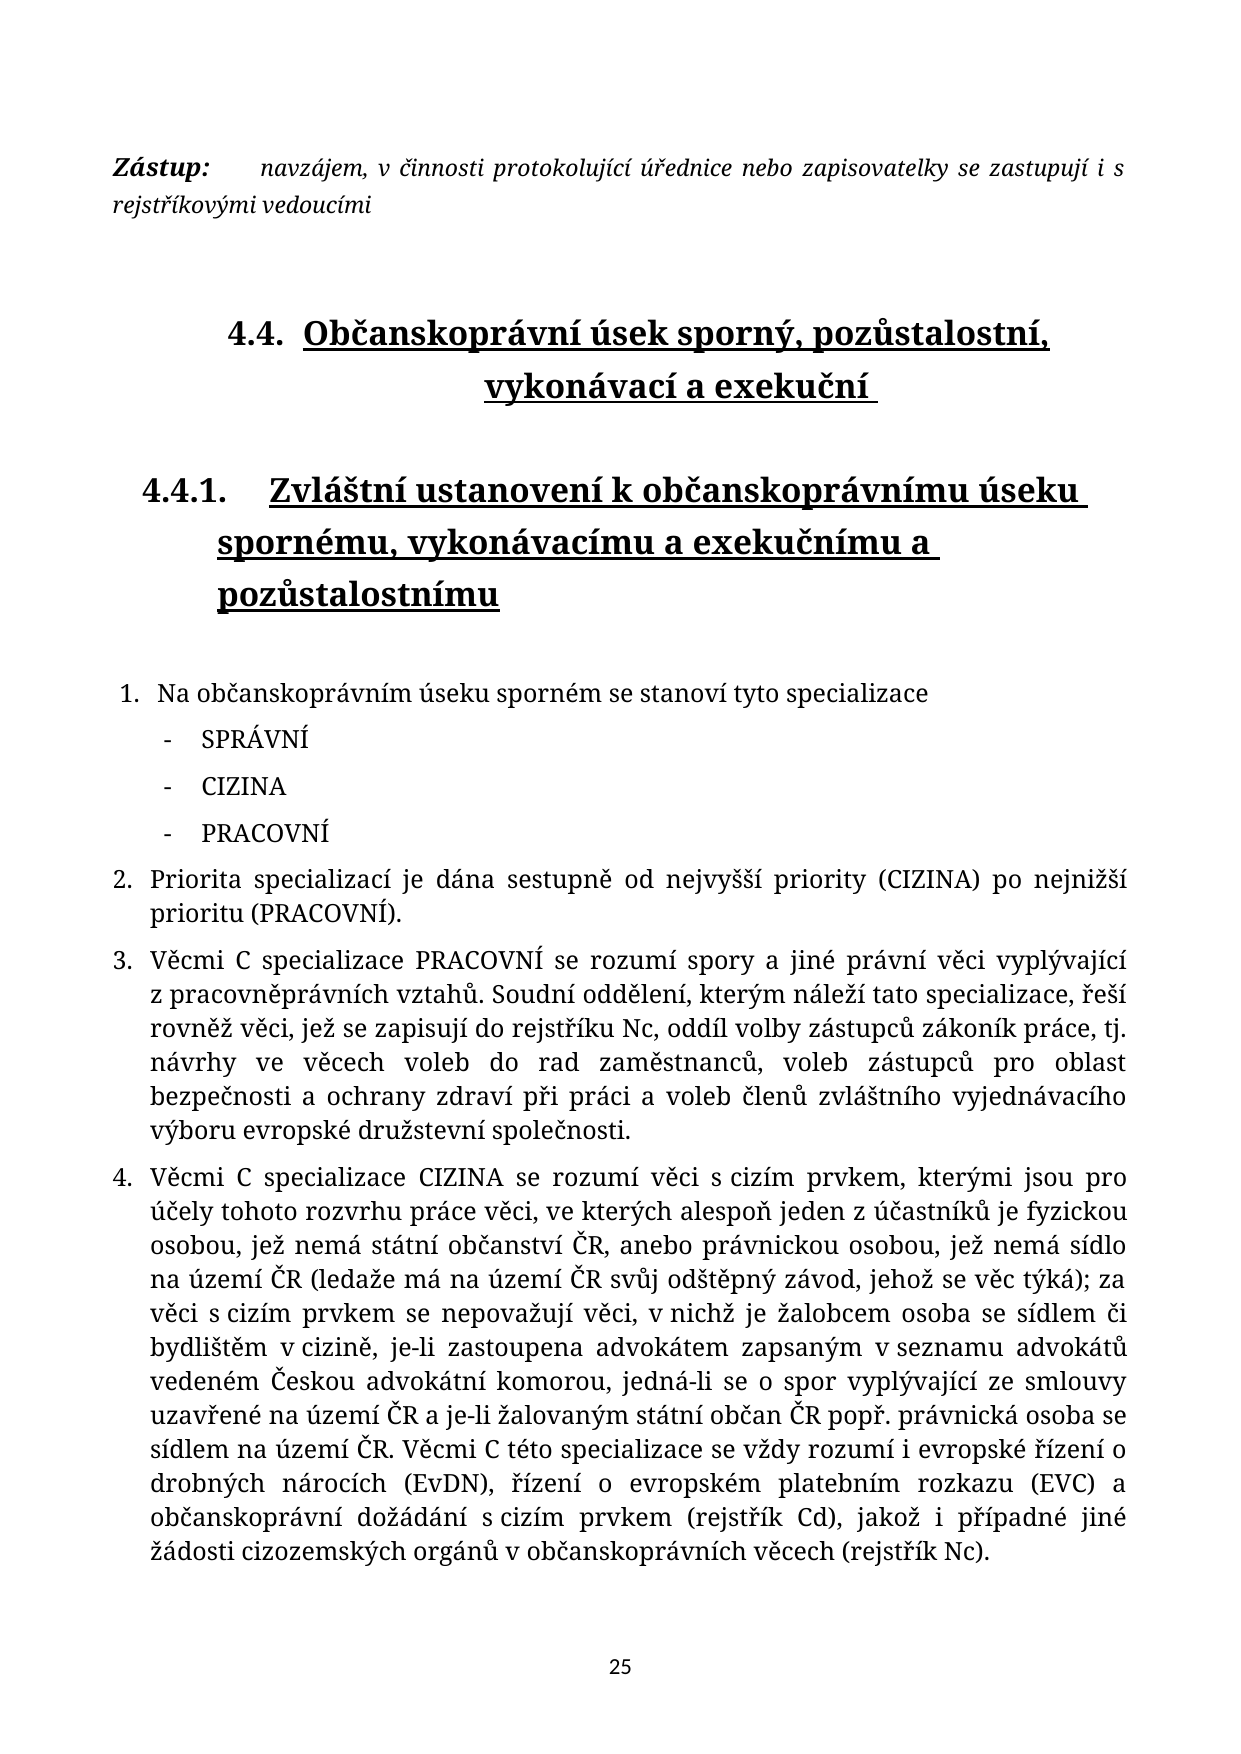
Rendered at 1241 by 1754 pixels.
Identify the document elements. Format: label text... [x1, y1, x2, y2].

list SPRÁVNÍ [164, 722, 1128, 756]
list CIZINA [164, 769, 1128, 803]
list Věcmi C specializace PRACOVNÍ se rozumí spory a jiné právní věci vyplývající z pracovněprávních vztahů. Soudní oddělení, kterým náleží tato specializace, řeší rovněž věci, jež se zapisují do rejstříku Nc, oddíl volby zástupců zákoník práce, tj. návrhy ve věcech voleb do rad zaměstnanců, voleb zástupců pro oblast bezpečnosti a ochrany zdraví při práci a voleb členů zvláštního vyjednávacího výboru evropské družstevní společnosti. [112, 942, 1128, 1147]
list Občanskoprávní úsek sporný, pozůstalostní, vykonávací a exekuční [150, 310, 1128, 408]
list PRACOVNÍ [164, 815, 1128, 849]
list Věcmi C specializace CIZINA se rozumí věci s cizím prvkem, kterými jsou pro účely tohoto rozvrhu práce věci, ve kterých alespoň jeden z účastníků je fyzickou osobou, jež nemá státní občanství ČR, anebo právnickou osobou, jež nemá sídlo na území ČR (ledaže má na území ČR svůj odštěpný závod, jehož se věc týká); za věci s cizím prvkem se nepovažují věci, v nichž je žalobcem osoba se sídlem či bydlištěm v cizině, je-li zastoupena advokátem zapsaným v seznamu advokátů vedeném Českou advokátní komorou, jedná-li se o spor vyplývající ze smlouvy uzavřené na území ČR a je-li žalovaným státní občan ČR popř. právnická osoba se sídlem na území ČR. Věcmi C této specializace se vždy rozumí i evropské řízení o drobných nárocích (EvDN), řízení o evropském platebním rozkazu (EVC) a občanskoprávní dožádání s cizím prvkem (rejstřík Cd), jakož i případné jiné žádosti cizozemských orgánů v občanskoprávních věcech (rejstřík Nc). [112, 1159, 1128, 1568]
list Zvláštní ustanovení k občanskoprávnímu úseku spornému, vykonávacímu a exekučnímu a pozůstalostnímu [142, 467, 1128, 617]
list Priorita specializací je dána sestupně od nejvyšší priority (CIZINA) po nejnižší prioritu (PRACOVNÍ). [112, 862, 1128, 930]
list Na občanskoprávním úseku sporném se stanoví tyto specializace [119, 676, 1128, 709]
text Zástup: navzájem, v činnosti protokolující úřednice nebo zapisovatelky se zastupují i s rejstříkovými vedoucími [112, 150, 1128, 220]
